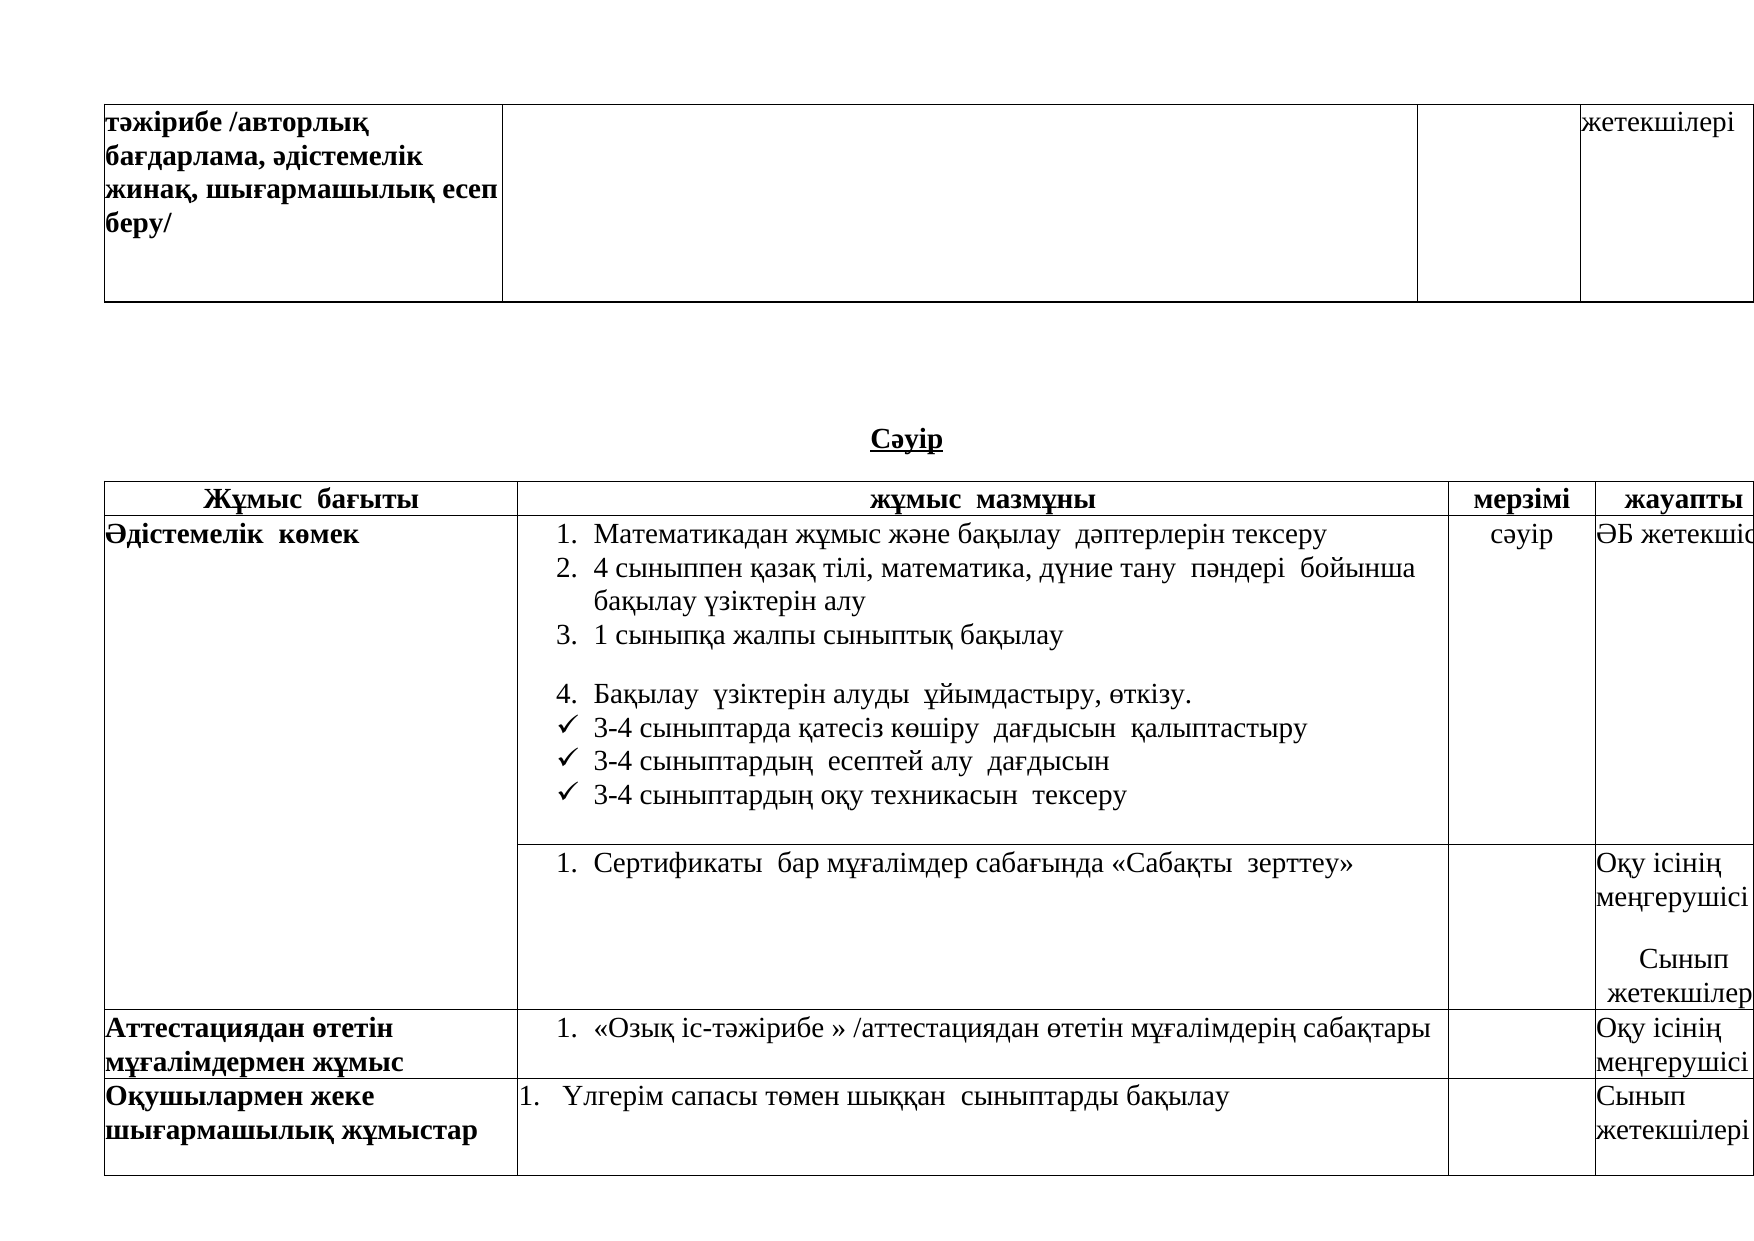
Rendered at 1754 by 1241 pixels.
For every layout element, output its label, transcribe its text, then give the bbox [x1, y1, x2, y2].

table_cell сәуір [1449, 516, 1595, 844]
table_cell Сынып жетекшілері [1581, 105, 1753, 301]
table_header мерзімі [1449, 482, 1595, 515]
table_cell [105, 105, 502, 301]
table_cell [518, 1079, 1448, 1175]
table_cell Әдістемелік көмек [105, 516, 517, 1009]
table_cell Математикадан жұмыс және бақылау дәптерлерін тексеру 4 сыныппен қазақ тілі, математика, дүние тану пәндері бойынша бақылау үзіктерін алу 1 сыныпқа жалпы сыныптық бақылау Бақылау үзіктерін алуды ұйымдастыру, өткізу. 3-4 сыныптарда қатесіз көшіру дағдысын қалыптастыру 3-4 сыныптардың есептей алу дағдысын 3-4 сыныптардың оқу техникасын тексеру [518, 516, 1448, 844]
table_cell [503, 105, 1417, 301]
table_cell [1418, 105, 1580, 301]
table_cell «Озық іс-тәжірибе » /аттестациядан өтетін мұғалімдерің сабақтары [518, 1010, 1448, 1077]
table_cell ӘБ жетекшісі [1596, 516, 1753, 844]
table_cell Сынып жетекшілері [1596, 1079, 1753, 1175]
table_header Жұмыс бағыты [105, 482, 517, 515]
table_header жауапты [1596, 482, 1753, 515]
table_cell Оқу ісінің меңгерушісі [1596, 1010, 1753, 1077]
table_cell [1449, 1079, 1595, 1175]
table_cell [105, 1079, 517, 1175]
table_cell [1449, 845, 1595, 1009]
table_cell Сертификаты бар мұғалімдер сабағында «Сабақты зерттеу» [518, 845, 1448, 1009]
text Сәуір [118, 421, 1695, 455]
table_cell [1449, 1010, 1595, 1077]
table_cell Оқу ісінің меңгерушісі Сынып жетекшілері [1596, 845, 1753, 1009]
table_cell Аттестациядан өтетін мұғалімдермен жұмыс [105, 1010, 517, 1077]
table_header жұмыс мазмұны [518, 482, 1448, 515]
